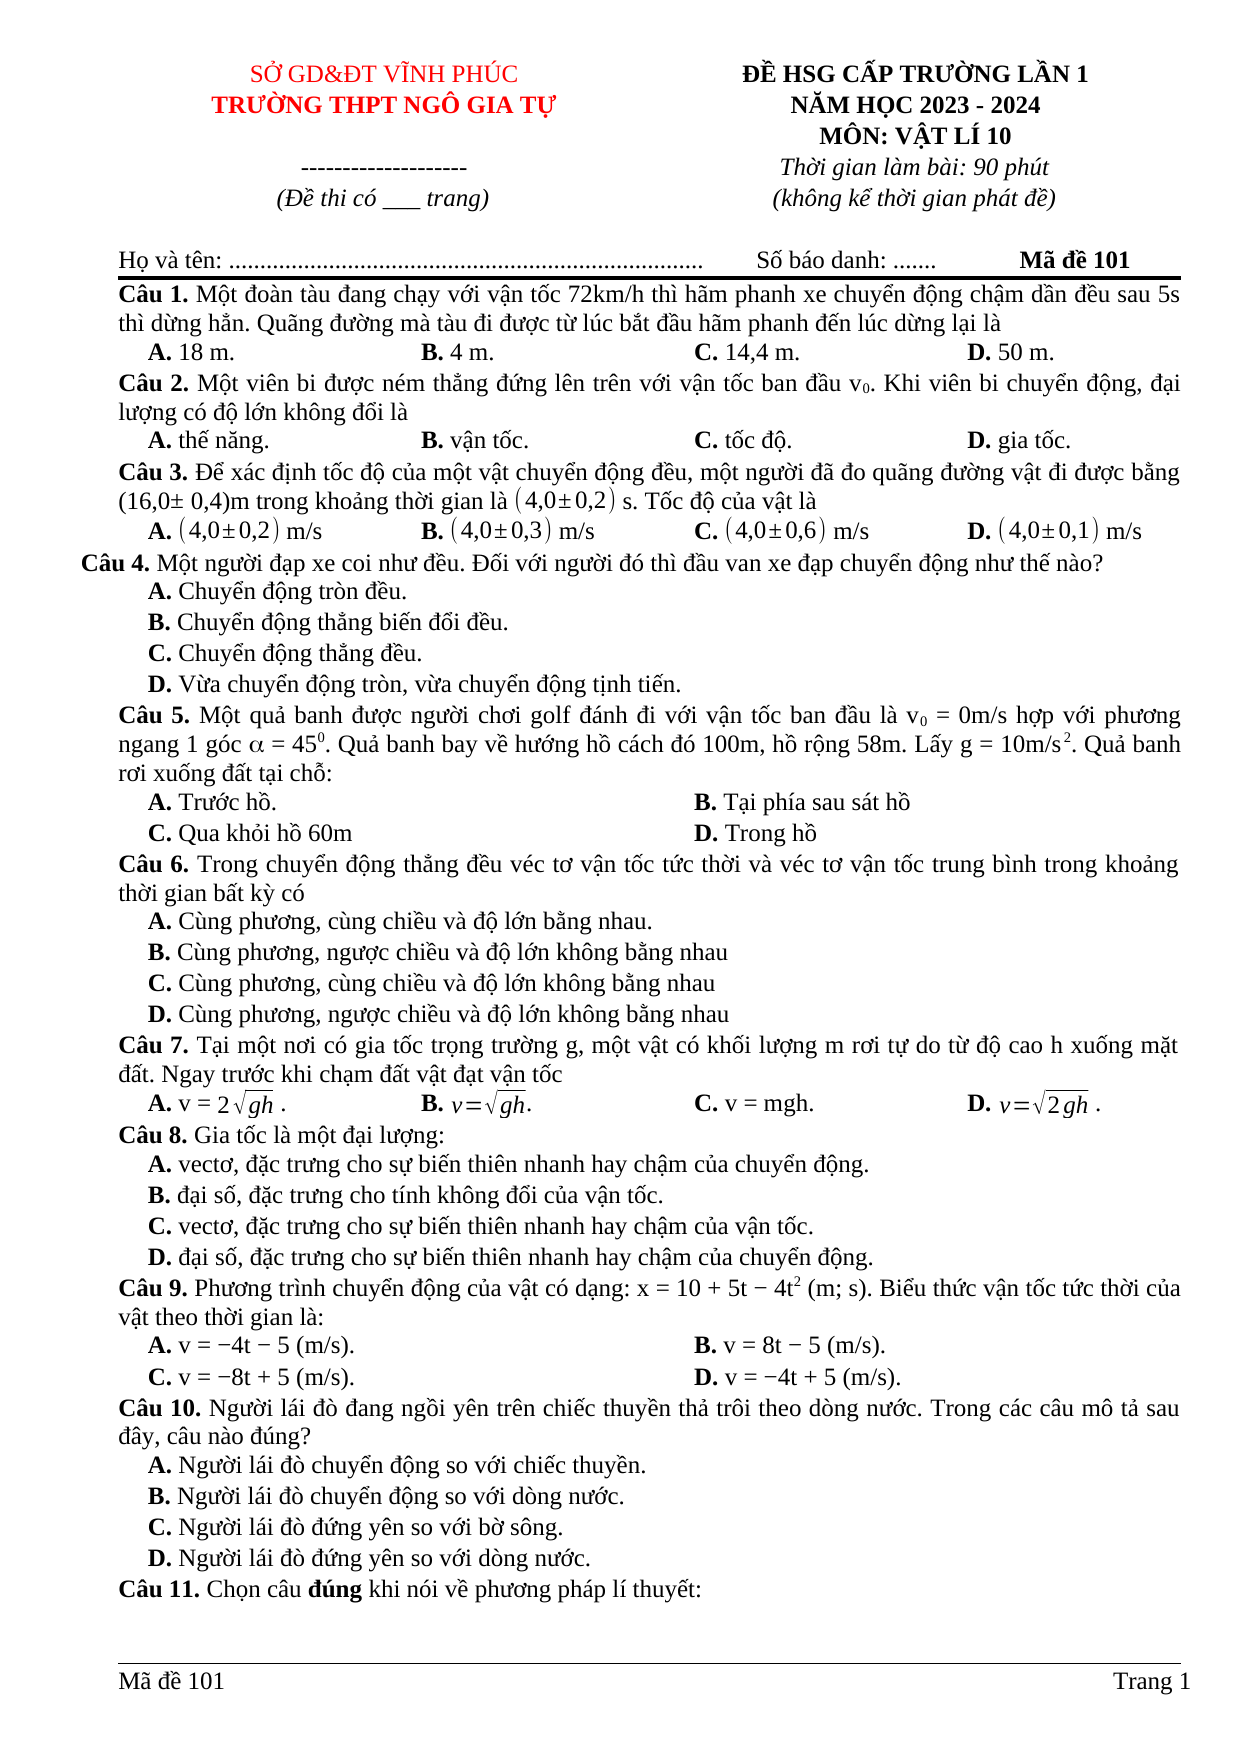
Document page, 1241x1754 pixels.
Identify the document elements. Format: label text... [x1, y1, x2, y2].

text C. Chuyển động thẳng đều. [118, 638, 1181, 667]
text D. Vừa chuyển động tròn, vừa chuyển động tịnh tiến. [118, 669, 1181, 698]
text Câu 5. Một quả banh được người chơi golf đánh đi với vận tốc ban đầu là v0 = 0m/s hợp với phương ngang 1 góc = 450. Quả banh bay về hướng hồ cách đó 100m, hồ rộng 58m. Lấy g = 10m/s2. Quả banh rơi xuống đất tại chỗ: [118, 701, 1181, 787]
text A. Trước hồ. B. Tại phía sau sát hồ [118, 787, 1181, 816]
text D. Cùng phương, ngược chiều và độ lớn không bằng nhau [118, 999, 1181, 1028]
text A. Người lái đò chuyển động so với chiếc thuyền. [118, 1450, 1181, 1479]
text A. vectơ, đặc trưng cho sự biến thiên nhanh hay chậm của chuyển động. [118, 1149, 1181, 1178]
text B. Chuyển động thẳng biến đổi đều. [118, 607, 1181, 636]
text B. Người lái đò chuyển động so với dòng nước. [118, 1481, 1181, 1510]
text C. vectơ, đặc trưng cho sự biến thiên nhanh hay chậm của vận tốc. [118, 1211, 1181, 1240]
text A. Cùng phương, cùng chiều và độ lớn bằng nhau. [118, 906, 1181, 935]
text A. Chuyển động tròn đều. [118, 576, 1181, 605]
text A. v = . B. . C. v = mgh. D. . [118, 1088, 1181, 1118]
text Câu 11. Chọn câu đúng khi nói về phương pháp lí thuyết: [118, 1574, 1181, 1603]
text B. Cùng phương, ngược chiều và độ lớn không bằng nhau [118, 937, 1181, 966]
text C. Cùng phương, cùng chiều và độ lớn không bằng nhau [118, 968, 1181, 997]
text Câu 1. Một đoàn tàu đang chạy với vận tốc 72km/h thì hãm phanh xe chuyển động chậm dần đều sau 5s thì dừng hẳn. Quãng đường mà tàu đi được từ lúc bắt đầu hãm phanh đến lúc dừng lại là [118, 280, 1181, 337]
text Câu 9. Phương trình chuyển động của vật có dạng: x = 10 + 5t − 4t2 (m; s). Biểu thức vận tốc tức thời của vật theo thời gian là: [118, 1273, 1181, 1331]
text A. m/s B. m/s C. m/s D. m/s [118, 515, 1181, 545]
text Câu 8. Gia tốc là một đại lượng: [118, 1120, 1181, 1149]
table_header ĐỀ HSG CẤP TRƯỜNG LẦN 1 NĂM HỌC 2023 - 2024 MÔN: VẬT LÍ 10 Thời gian làm bài: 90 phút (không kể thời gian phát đề) [650, 59, 1181, 214]
text A. v = −4t − 5 (m/s). B. v = 8t − 5 (m/s). [118, 1331, 1181, 1359]
text Câu 2. Một viên bi được ném thẳng đứng lên trên với vận tốc ban đầu v0. Khi viên bi chuyển động, đại lượng có độ lớn không đổi là [118, 368, 1181, 426]
table_header Mã đề 101 [969, 245, 1181, 276]
text D. Người lái đò đứng yên so với dòng nước. [118, 1543, 1181, 1572]
text D. đại số, đặc trưng cho sự biến thiên nhanh hay chậm của chuyển động. [118, 1242, 1181, 1271]
table_header Số báo danh: ....... [756, 245, 968, 276]
text A. thế năng. B. vận tốc. C. tốc độ. D. gia tốc. [118, 426, 1181, 454]
text Câu 4. Một người đạp xe coi như đều. Đối với người đó thì đầu van xe đạp chuyển động như thế nào? [81, 548, 1179, 576]
text C. Người lái đò đứng yên so với bờ sông. [118, 1512, 1181, 1541]
text C. Qua khỏi hồ 60m D. Trong hồ [118, 818, 1181, 847]
text B. đại số, đặc trưng cho tính không đổi của vận tốc. [118, 1180, 1181, 1209]
text Câu 10. Người lái đò đang ngồi yên trên chiếc thuyền thả trôi theo dòng nước. Trong các câu mô tả sau đây, câu nào đúng? [118, 1393, 1181, 1450]
text Câu 6. Trong chuyển động thẳng đều véc tơ vận tốc tức thời và véc tơ vận tốc trung bình trong khoảng thời gian bất kỳ có [118, 849, 1181, 906]
text C. v = −8t + 5 (m/s). D. v = −4t + 5 (m/s). [118, 1362, 1181, 1390]
text A. 18 m. B. 4 m. C. 14,4 m. D. 50 m. [118, 337, 1181, 366]
table_header Họ và tên: ............................................................................ [118, 245, 756, 276]
text Câu 3. Để xác định tốc độ của một vật chuyển động đều, một người đã đo quãng đường vật đi được bằng (16,0 0,4)m trong khoảng thời gian là s. Tốc độ của vật là [118, 457, 1181, 515]
table_header SỞ GD&ĐT VĨNH PHÚC TRƯỜNG THPT NGÔ GIA TỰ -------------------- (Đề thi có ___ trang) [118, 59, 649, 214]
text Câu 7. Tại một nơi có gia tốc trọng trường g, một vật có khối lượng m rơi tự do từ độ cao h xuống mặt đất. Ngay trước khi chạm đất vật đạt vận tốc [118, 1031, 1181, 1088]
